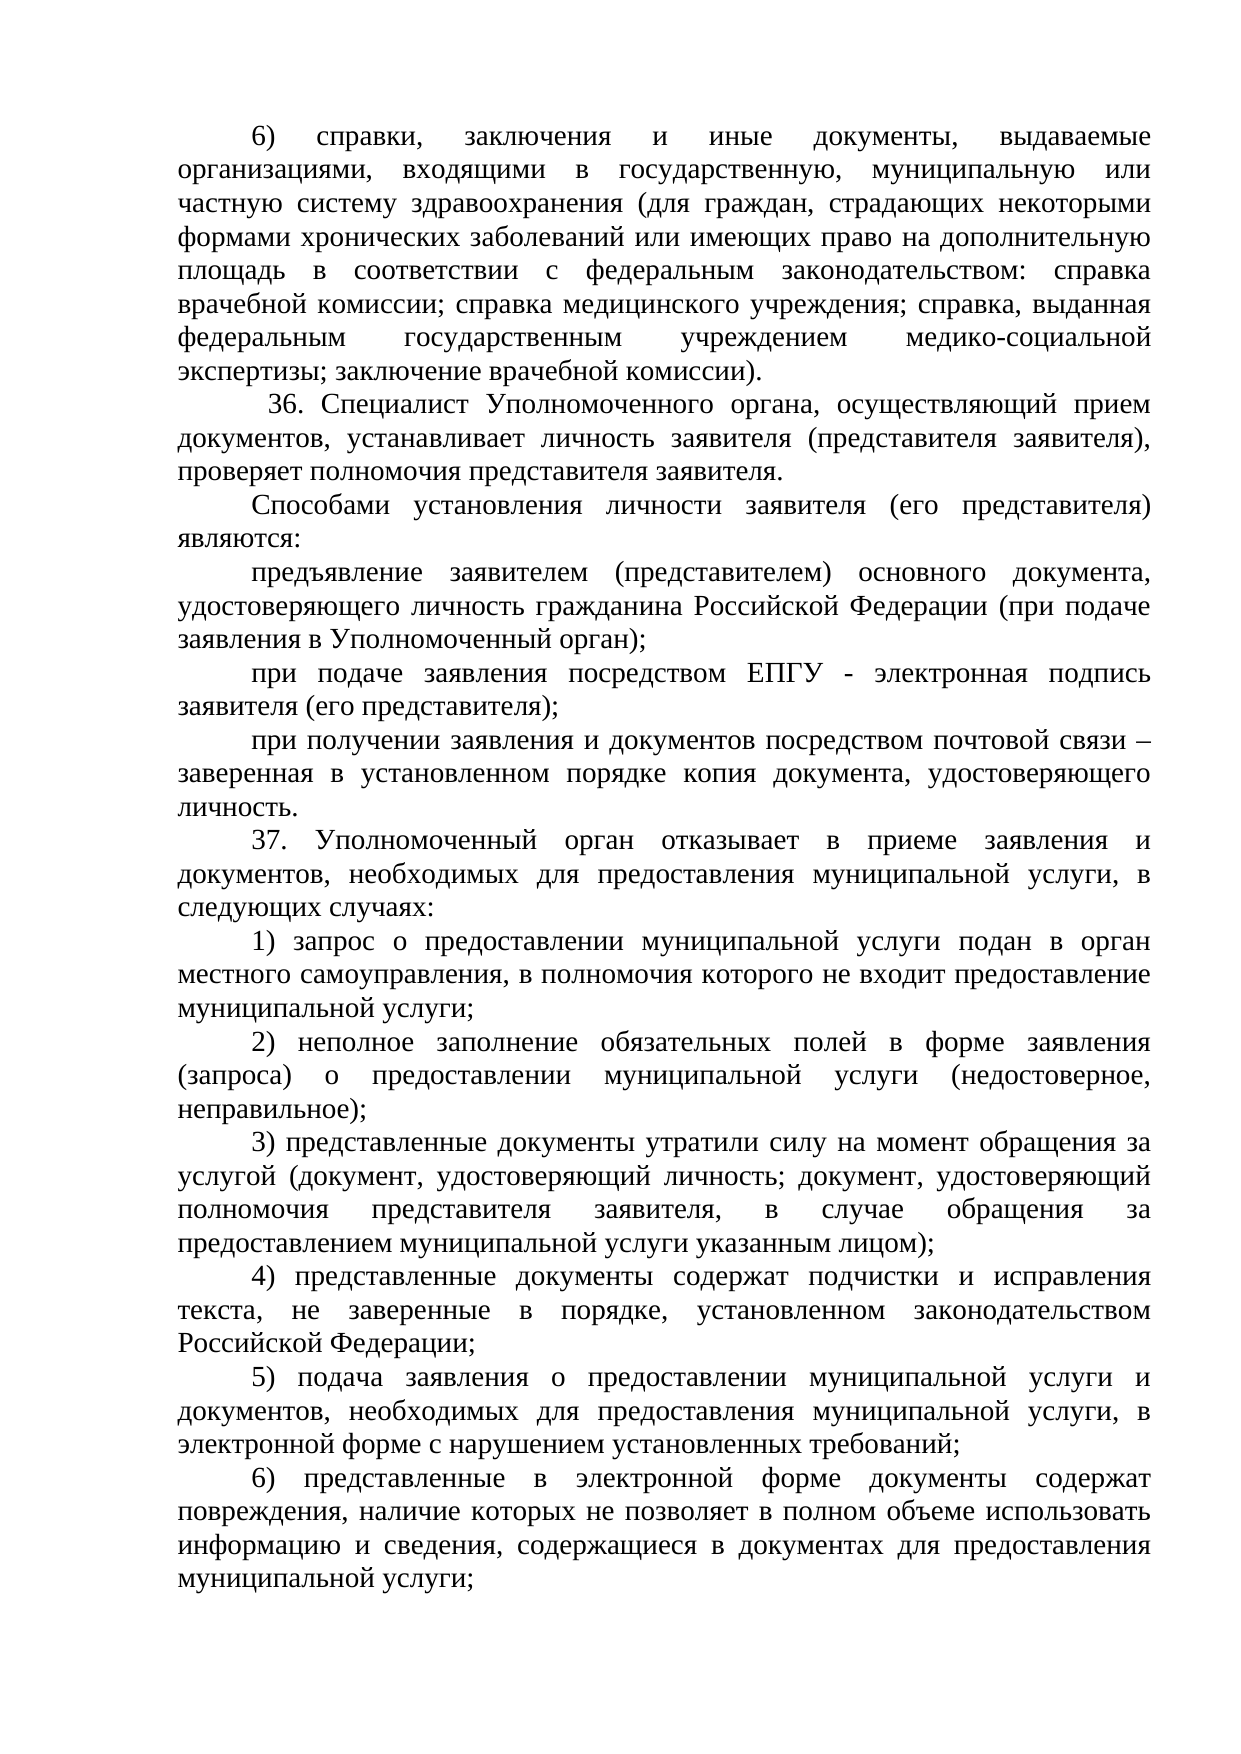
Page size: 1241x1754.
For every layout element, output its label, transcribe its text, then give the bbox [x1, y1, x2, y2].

text 4) представленные документы содержат подчистки и исправления текста, не заверенные в порядке, установленном законодательством Российской Федерации; [177, 1258, 1152, 1359]
text Способами установления личности заявителя (его представителя) являются: [177, 487, 1152, 554]
text 2) неполное заполнение обязательных полей в форме заявления (запроса) о предоставлении муниципальной услуги (недостоверное, неправильное); [177, 1024, 1152, 1124]
text 1) запрос о предоставлении муниципальной услуги подан в орган местного самоуправления, в полномочия которого не входит предоставление муниципальной услуги; [177, 923, 1152, 1024]
text при подаче заявления посредством ЕПГУ - электронная подпись заявителя (его представителя); [177, 655, 1152, 722]
text 3) представленные документы утратили силу на момент обращения за услугой (документ, удостоверяющий личность; документ, удостоверяющий полномочия представителя заявителя, в случае обращения за предоставлением муниципальной услуги указанным лицом); [177, 1124, 1152, 1258]
text при получении заявления и документов посредством почтовой связи – заверенная в установленном порядке копия документа, удостоверяющего личность. [177, 722, 1152, 822]
text 6) справки, заключения и иные документы, выдаваемые организациями, входящими в государственную, муниципальную или частную систему здравоохранения (для граждан, страдающих некоторыми формами хронических заболеваний или имеющих право на дополнительную площадь в соответствии с федеральным законодательством: справка врачебной комиссии; справка медицинского учреждения; справка, выданная федеральным государственным учреждением медико-социальной экспертизы; заключение врачебной комиссии). [177, 118, 1152, 386]
text 37. Уполномоченный орган отказывает в приеме заявления и документов, необходимых для предоставления муниципальной услуги, в следующих случаях: [177, 822, 1152, 923]
text 6) представленные в электронной форме документы содержат повреждения, наличие которых не позволяет в полном объеме использовать информацию и сведения, содержащиеся в документах для предоставления муниципальной услуги; [177, 1460, 1152, 1594]
text 36. Специалист Уполномоченного органа, осуществляющий прием документов, устанавливает личность заявителя (представителя заявителя), проверяет полномочия представителя заявителя. [177, 386, 1152, 487]
text 5) подача заявления о предоставлении муниципальной услуги и документов, необходимых для предоставления муниципальной услуги, в электронной форме с нарушением установленных требований; [177, 1359, 1152, 1460]
text предъявление заявителем (представителем) основного документа, удостоверяющего личность гражданина Российской Федерации (при подаче заявления в Уполномоченный орган); [177, 554, 1152, 655]
